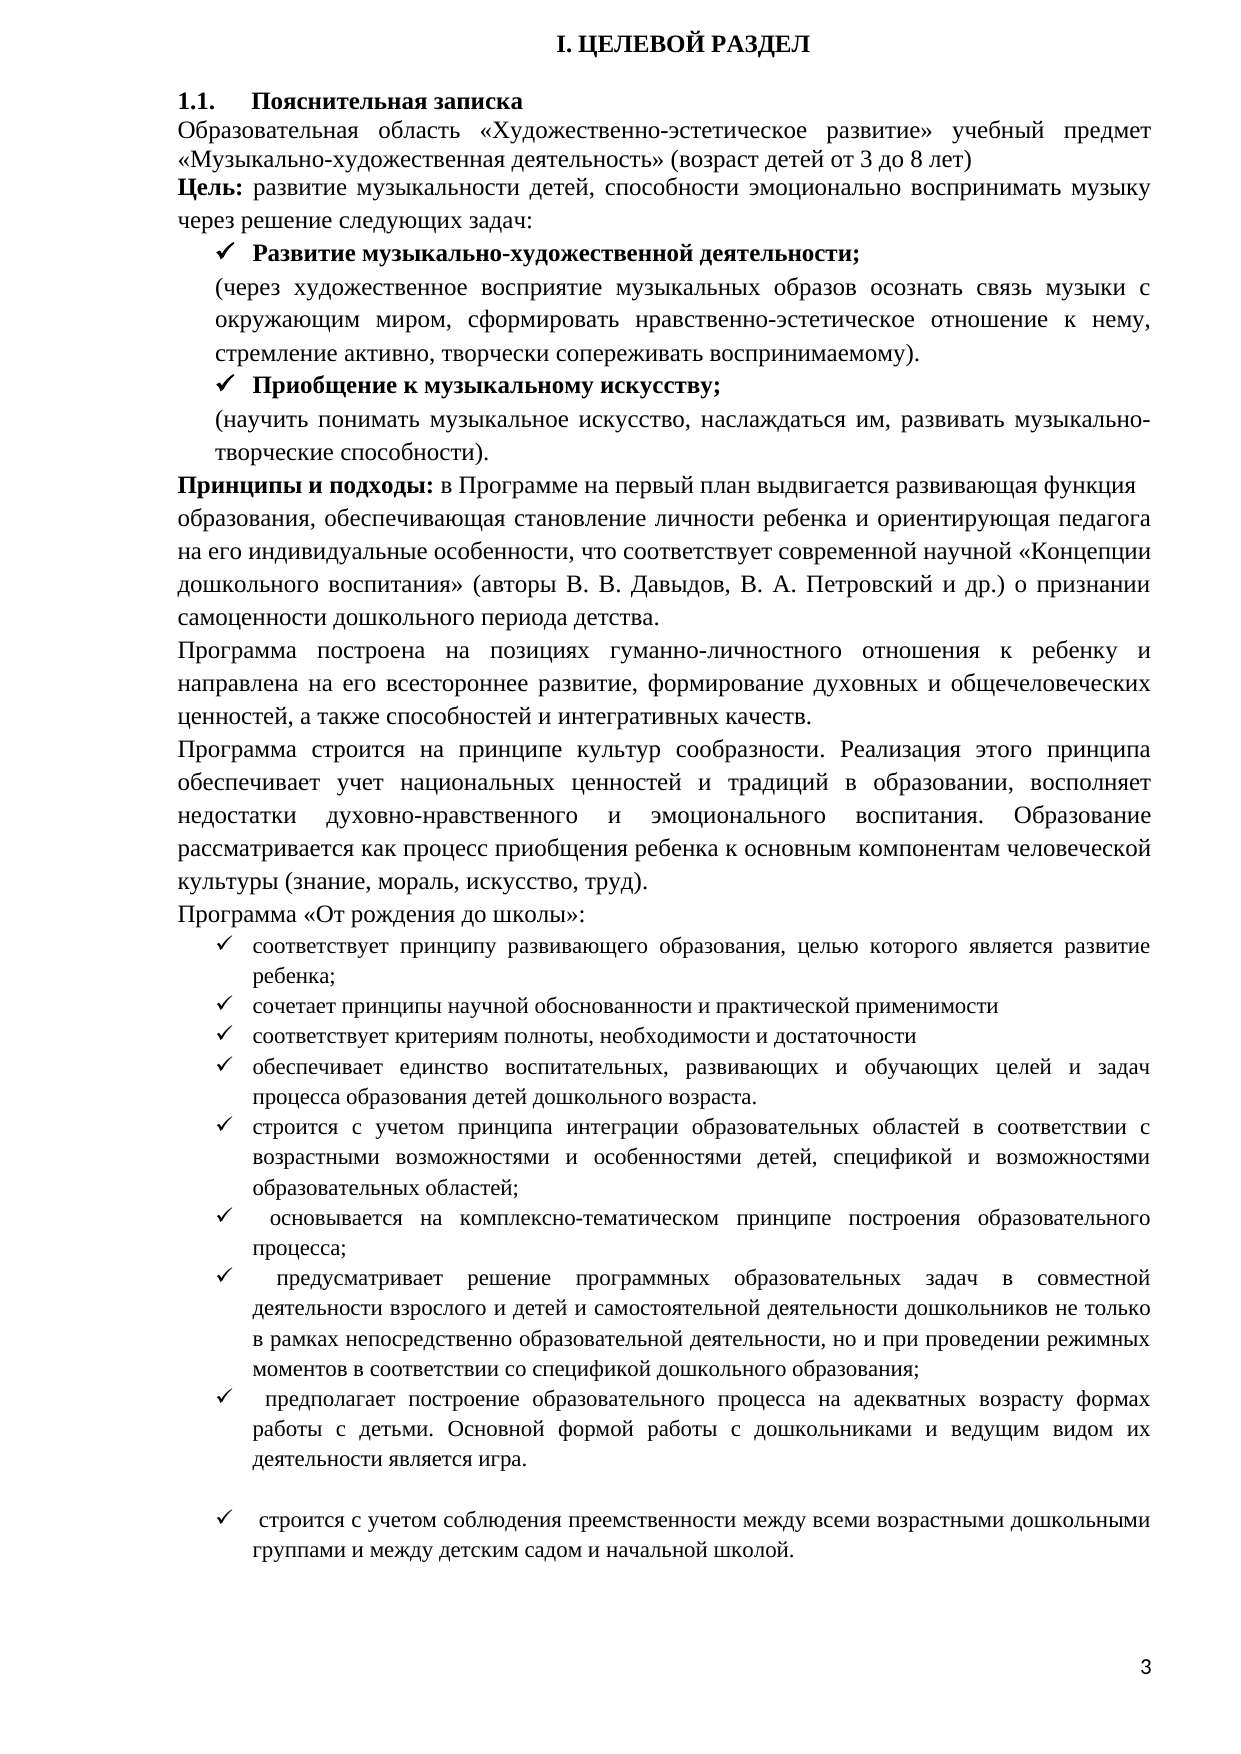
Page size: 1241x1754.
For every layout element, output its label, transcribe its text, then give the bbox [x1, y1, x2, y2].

list Пояснительная записка [177, 86, 1152, 115]
text Принципы и подходы: в Программе на первый план выдвигается развивающая функция [177, 470, 1152, 498]
list соответствует критериям полноты, необходимости и достаточности [215, 1023, 1152, 1049]
list сочетает принципы научной обоснованности и практической применимости [215, 992, 1152, 1019]
list предусматривает решение программных образовательных задач в совместной деятельности взрослого и детей и самостоятельной деятельности дошкольников не только в рамках непосредственно образовательной деятельности, но и при проведении режимных моментов в соответствии со спецификой дошкольного образования; [215, 1264, 1152, 1381]
text Программа «От рождения до школы»: [177, 899, 1152, 928]
list строится с учетом соблюдения преемственности между всеми возрастными дошкольными группами и между детским садом и начальной школой. [215, 1506, 1152, 1562]
text (через художественное восприятие музыкальных образов осознать связь музыки с окружающим миром, сформировать нравственно-эстетическое отношение к нему, стремление активно, творчески сопереживать воспринимаемому). [215, 272, 1152, 366]
list Развитие музыкально-художественной деятельности; [215, 238, 1152, 267]
list предполагает построение образовательного процесса на адекватных возрасту формах работы с детьми. Основной формой работы с дошкольниками и ведущим видом их деятельности является игра. [215, 1385, 1152, 1472]
text (научить понимать музыкальное искусство, наслаждаться им, развивать музыкально-творческие способности). [215, 404, 1152, 465]
text Образовательная область «Художественно-эстетическое развитие» учебный предмет «Музыкально-художественная деятельность» (возраст детей от 3 до 8 лет) [177, 115, 1152, 172]
text Программа построена на позициях гуманно-личностного отношения к ребенку и направлена на его всестороннее развитие, формирование духовных и общечеловеческих ценностей, а также способностей и интегративных качеств. [177, 635, 1152, 729]
text Программа строится на принципе культур сообразности. Реализация этого принципа обеспечивает учет национальных ценностей и традиций в образовании, восполняет недостатки духовно-нравственного и эмоционального воспитания. Образование рассматривается как процесс приобщения ребенка к основным компонентам человеческой культуры (знание, мораль, искусство, труд). [177, 734, 1152, 895]
list ЦЕЛЕВОЙ РАЗДЕЛ [215, 29, 1152, 57]
list строится с учетом принципа интеграции образовательных областей в соответствии с возрастными возможностями и особенностями детей, спецификой и возможностями образовательных областей; [215, 1113, 1152, 1200]
text Цель: развитие музыкальности детей, способности эмоционально воспринимать музыку через решение следующих задач: [177, 172, 1152, 234]
text образования, обеспечивающая становление личности ребенка и ориентирующая педагога на его индивидуальные особенности, что соответствует современной научной «Концепции дошкольного воспитания» (авторы В. В. Давыдов, В. А. Петровский и др.) о признании самоценности дошкольного периода детства. [177, 503, 1152, 631]
list соответствует принципу развивающего образования, целью которого является развитие ребенка; [215, 932, 1152, 988]
list Приобщение к музыкальному искусству; [215, 371, 1152, 399]
list обеспечивает единство воспитательных, развивающих и обучающих целей и задач процесса образования детей дошкольного возраста. [215, 1053, 1152, 1109]
list основывается на комплексно-тематическом принципе построения образовательного процесса; [215, 1204, 1152, 1260]
